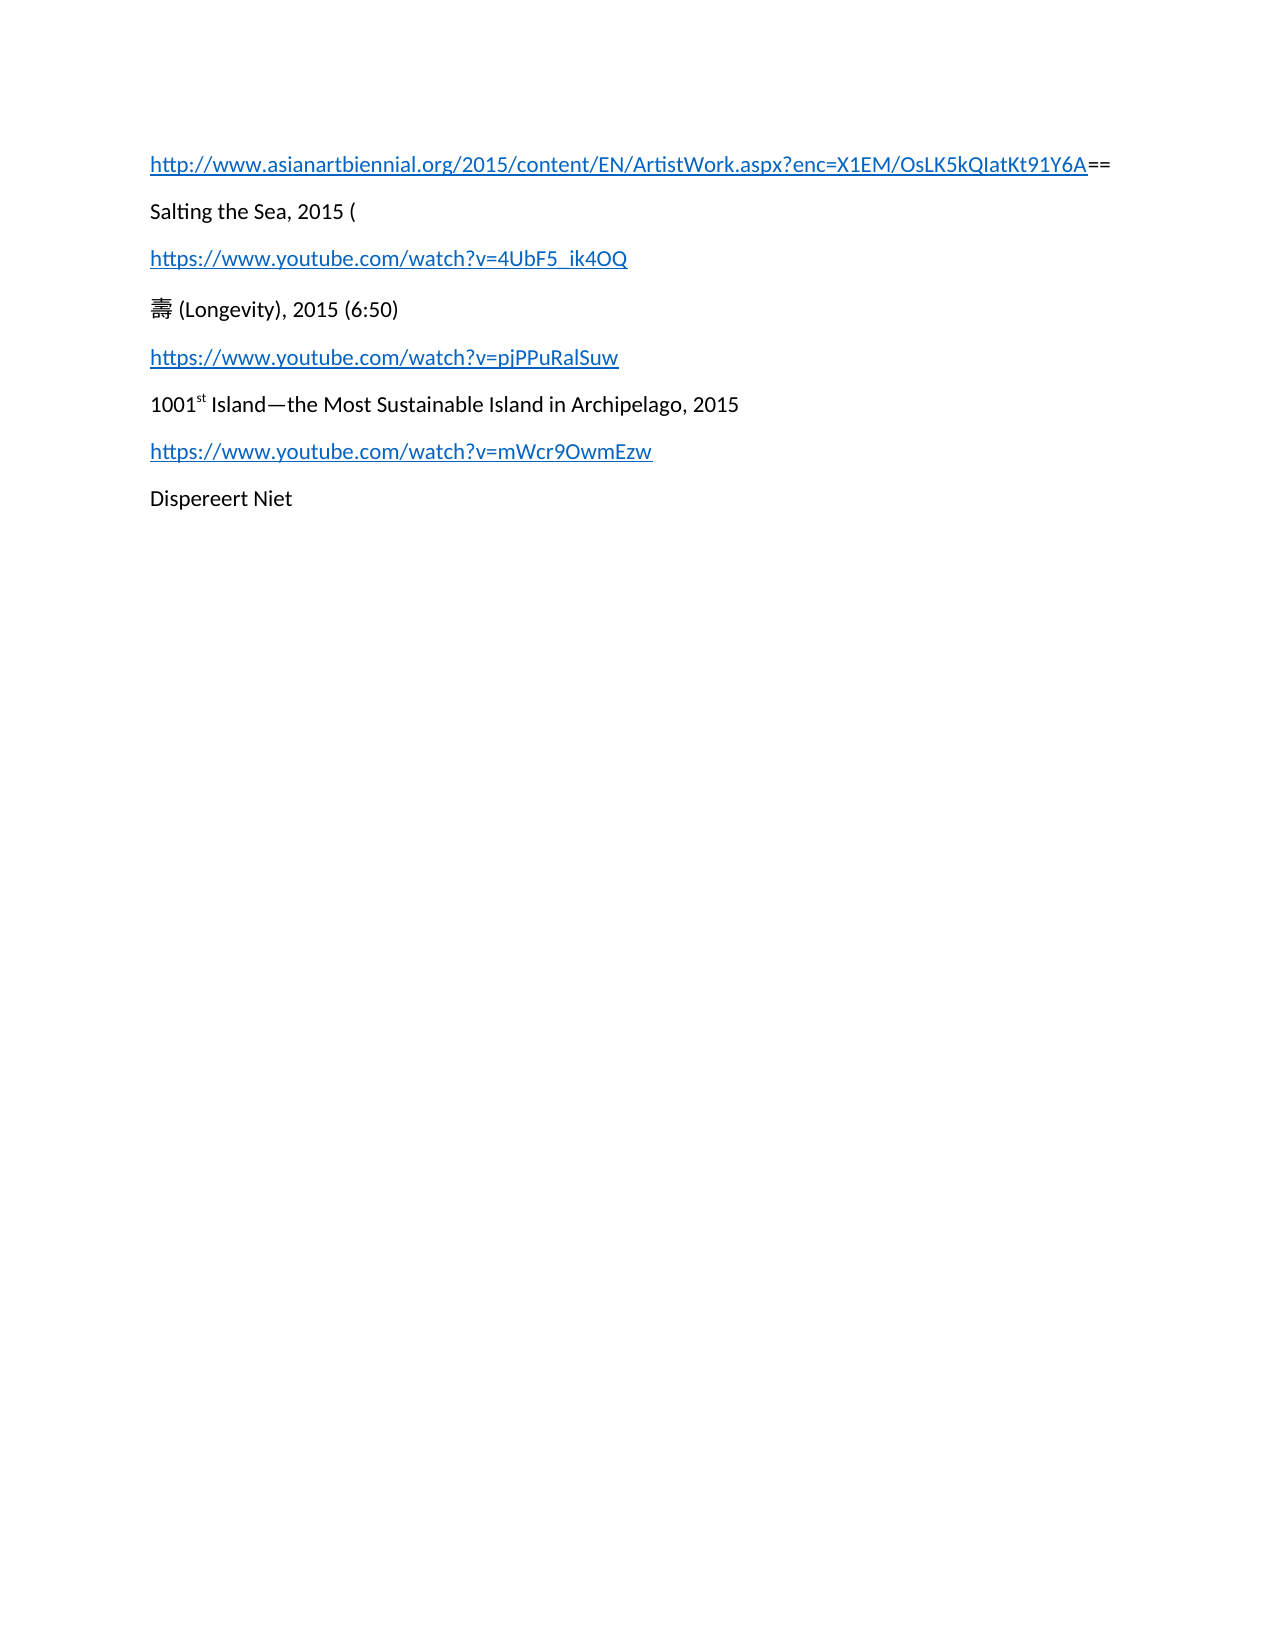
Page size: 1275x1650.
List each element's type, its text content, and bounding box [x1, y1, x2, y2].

text https://www.youtube.com/watch?v=4UbF5_ik4OQ [150, 244, 1125, 272]
text 壽 (Longevity), 2015 (6:50) [150, 291, 1125, 324]
text Dispereert Niet [150, 484, 1125, 512]
text http://www.asianartbiennial.org/2015/content/EN/ArtistWork.aspx?enc=X1EM/OsLK5kQIatKt91Y6A== [150, 150, 1125, 178]
text 1001st Island—the Most Sustainable Island in Archipelago, 2015 [150, 390, 1125, 418]
text Salting the Sea, 2015 ( [150, 197, 1125, 225]
text https://www.youtube.com/watch?v=pjPPuRalSuw [150, 343, 1125, 371]
text https://www.youtube.com/watch?v=mWcr9OwmEzw [150, 437, 1125, 465]
